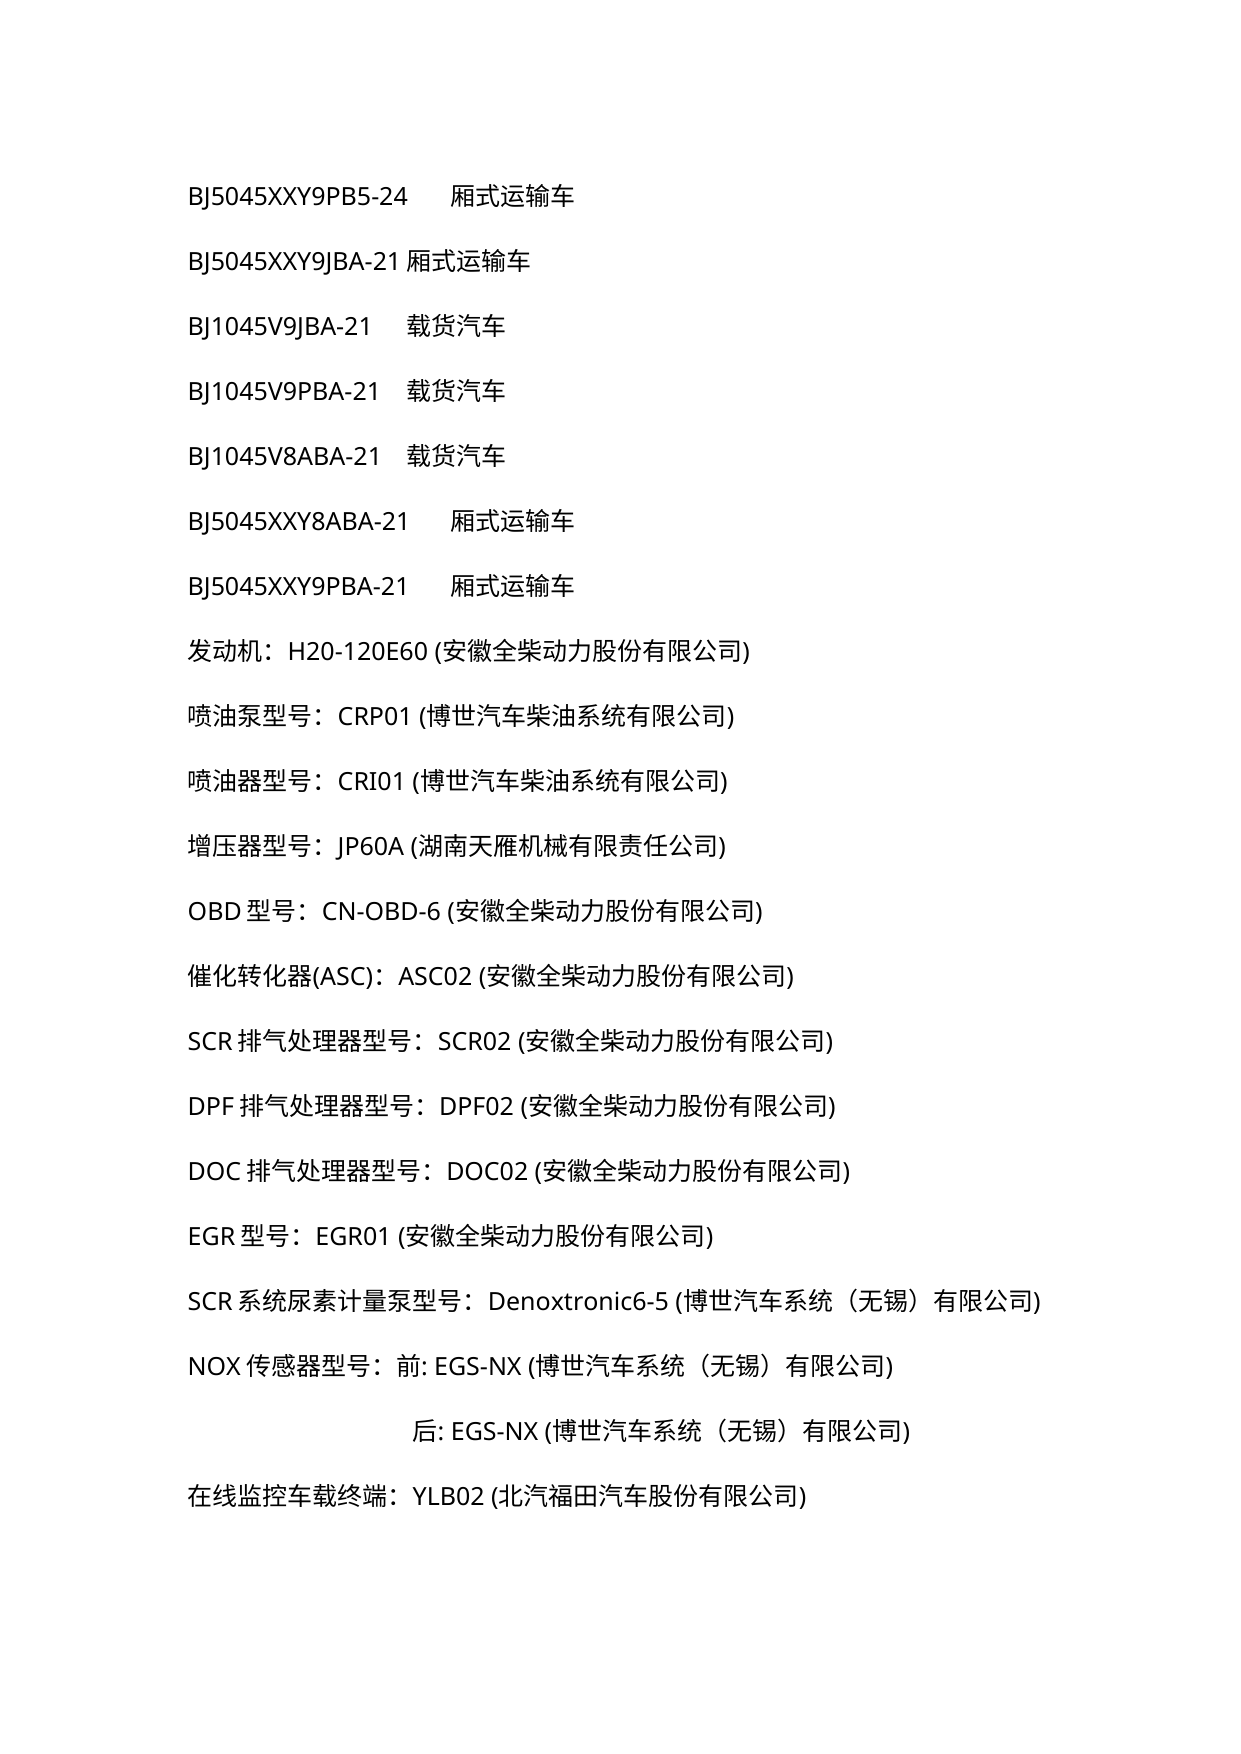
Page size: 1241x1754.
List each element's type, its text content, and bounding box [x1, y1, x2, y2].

text BJ5045XXY9PB5-24 厢式运输车 [187, 162, 1053, 227]
text 催化转化器(ASC)：ASC02 (安徽全柴动力股份有限公司) [187, 942, 1053, 1007]
text BJ5045XXY8ABA-21 厢式运输车 [187, 487, 1053, 552]
text BJ1045V8ABA-21 载货汽车 [187, 422, 1053, 487]
text BJ5045XXY9PBA-21 厢式运输车 [187, 552, 1053, 617]
text 后: EGS-NX (博世汽车系统（无锡）有限公司) [187, 1397, 1053, 1462]
text SCR系统尿素计量泵型号：Denoxtronic6-5 (博世汽车系统（无锡）有限公司) [187, 1267, 1053, 1332]
text NOX传感器型号：前: EGS-NX (博世汽车系统（无锡）有限公司) [187, 1332, 1053, 1397]
text 喷油泵型号：CRP01 (博世汽车柴油系统有限公司) [187, 682, 1053, 747]
text BJ5045XXY9JBA-21 厢式运输车 [187, 227, 1053, 292]
text 发动机：H20-120E60 (安徽全柴动力股份有限公司) [187, 617, 1053, 682]
text OBD型号：CN-OBD-6 (安徽全柴动力股份有限公司) [187, 877, 1053, 942]
text 喷油器型号：CRI01 (博世汽车柴油系统有限公司) [187, 747, 1053, 812]
text 增压器型号：JP60A (湖南天雁机械有限责任公司) [187, 812, 1053, 877]
text 在线监控车载终端：YLB02 (北汽福田汽车股份有限公司) [187, 1462, 1053, 1527]
text SCR排气处理器型号：SCR02 (安徽全柴动力股份有限公司) [187, 1007, 1053, 1072]
text BJ1045V9PBA-21 载货汽车 [187, 357, 1053, 422]
text BJ1045V9JBA-21 载货汽车 [187, 292, 1053, 357]
text DPF排气处理器型号：DPF02 (安徽全柴动力股份有限公司) [187, 1072, 1053, 1137]
text DOC排气处理器型号：DOC02 (安徽全柴动力股份有限公司) [187, 1137, 1053, 1202]
text EGR型号：EGR01 (安徽全柴动力股份有限公司) [187, 1202, 1053, 1267]
